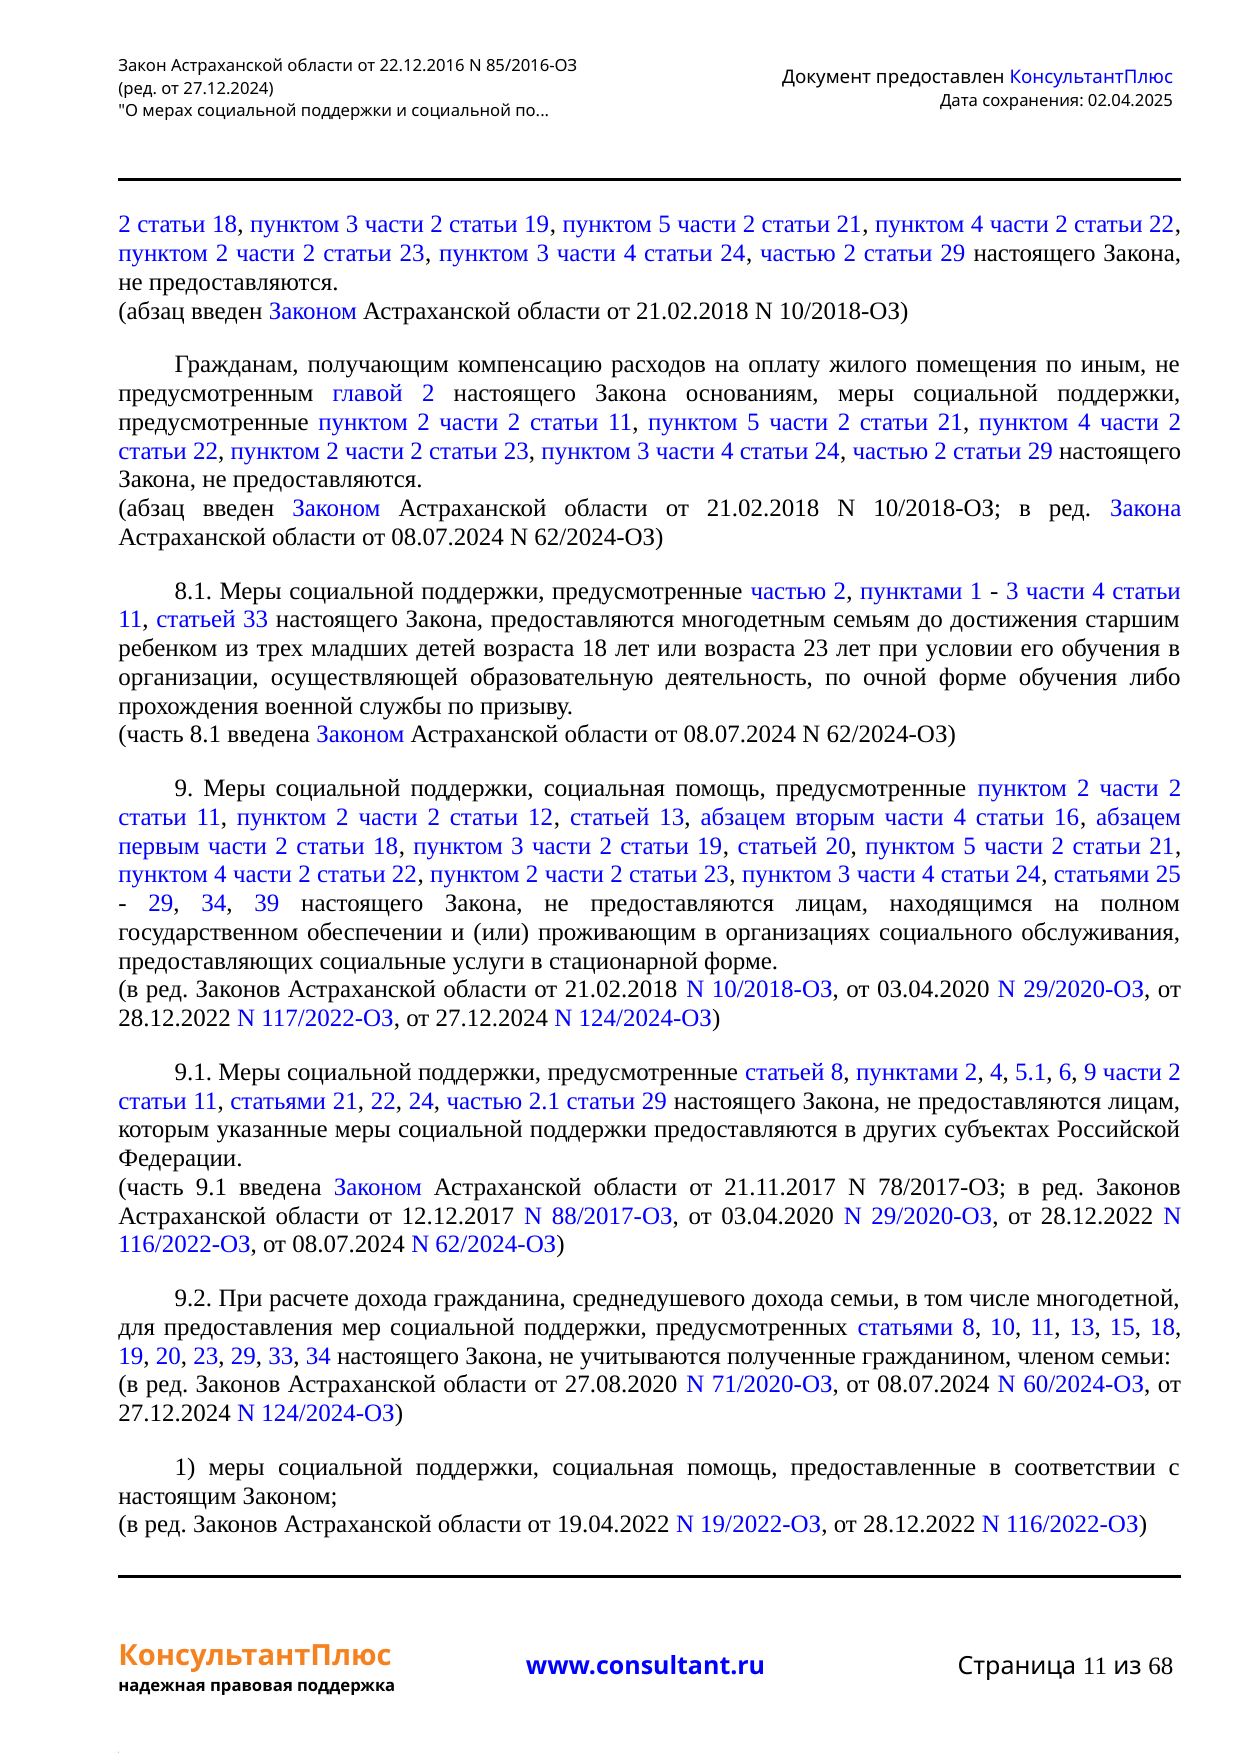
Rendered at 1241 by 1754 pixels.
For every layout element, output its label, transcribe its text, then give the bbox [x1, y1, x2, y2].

text (абзац введен Законом Астраханской области от 21.02.2018 N 10/2018-ОЗ) [118, 296, 1181, 324]
text 9.1. Меры социальной поддержки, предусмотренные статьей 8, пунктами 2, 4, 5.1, 6, 9 части 2 статьи 11, статьями 21, 22, 24, частью 2.1 статьи 29 настоящего Закона, не предоставляются лицам, которым указанные меры социальной поддержки предоставляются в других субъектах Российской Федерации. [118, 1057, 1181, 1172]
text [118, 209, 1181, 296]
text 8.1. Меры социальной поддержки, предусмотренные частью 2, пунктами 1 - 3 части 4 статьи 11, статьей 33 настоящего Закона, предоставляются многодетным семьям до достижения старшим ребенком из трех младших детей возраста 18 лет или возраста 23 лет при условии его обучения в организации, осуществляющей образовательную деятельность, по очной форме обучения либо прохождения военной службы по призыву. [118, 576, 1181, 719]
text (в ред. Законов Астраханской области от 27.08.2020 N 71/2020-ОЗ, от 08.07.2024 N 60/2024-ОЗ, от 27.12.2024 N 124/2024-ОЗ) [118, 1369, 1181, 1427]
text 1) меры социальной поддержки, социальная помощь, предоставленные в соответствии с настоящим Законом; [118, 1452, 1181, 1509]
text 9.2. При расчете дохода гражданина, среднедушевого дохода семьи, в том числе многодетной, для предоставления мер социальной поддержки, предусмотренных статьями 8, 10, 11, 13, 15, 18, 19, 20, 23, 29, 33, 34 настоящего Закона, не учитываются полученные гражданином, членом семьи: [118, 1283, 1181, 1369]
text Гражданам, получающим компенсацию расходов на оплату жилого помещения по иным, не предусмотренным главой 2 настоящего Закона основаниям, меры социальной поддержки, предусмотренные пунктом 2 части 2 статьи 11, пунктом 5 части 2 статьи 21, пунктом 4 части 2 статьи 22, пунктом 2 части 2 статьи 23, пунктом 3 части 4 статьи 24, частью 2 статьи 29 настоящего Закона, не предоставляются. [118, 349, 1181, 493]
text (в ред. Законов Астраханской области от 19.04.2022 N 19/2022-ОЗ, от 28.12.2022 N 116/2022-ОЗ) [118, 1509, 1181, 1538]
text (часть 8.1 введена Законом Астраханской области от 08.07.2024 N 62/2024-ОЗ) [118, 719, 1181, 748]
text (в ред. Законов Астраханской области от 21.02.2018 N 10/2018-ОЗ, от 03.04.2020 N 29/2020-ОЗ, от 28.12.2022 N 117/2022-ОЗ, от 27.12.2024 N 124/2024-ОЗ) [118, 974, 1181, 1032]
text (часть 9.1 введена Законом Астраханской области от 21.11.2017 N 78/2017-ОЗ; в ред. Законов Астраханской области от 12.12.2017 N 88/2017-ОЗ, от 03.04.2020 N 29/2020-ОЗ, от 28.12.2022 N 116/2022-ОЗ, от 08.07.2024 N 62/2024-ОЗ) [118, 1172, 1181, 1258]
text (абзац введен Законом Астраханской области от 21.02.2018 N 10/2018-ОЗ; в ред. Закона Астраханской области от 08.07.2024 N 62/2024-ОЗ) [118, 493, 1181, 551]
text 9. Меры социальной поддержки, социальная помощь, предусмотренные пунктом 2 части 2 статьи 11, пунктом 2 части 2 статьи 12, статьей 13, абзацем вторым части 4 статьи 16, абзацем первым части 2 статьи 18, пунктом 3 части 2 статьи 19, статьей 20, пунктом 5 части 2 статьи 21, пунктом 4 части 2 статьи 22, пунктом 2 части 2 статьи 23, пунктом 3 части 4 статьи 24, статьями 25 - 29, 34, 39 настоящего Закона, не предоставляются лицам, находящимся на полном государственном обеспечении и (или) проживающим в организациях социального обслуживания, предоставляющих социальные услуги в стационарной форме. [118, 773, 1181, 974]
